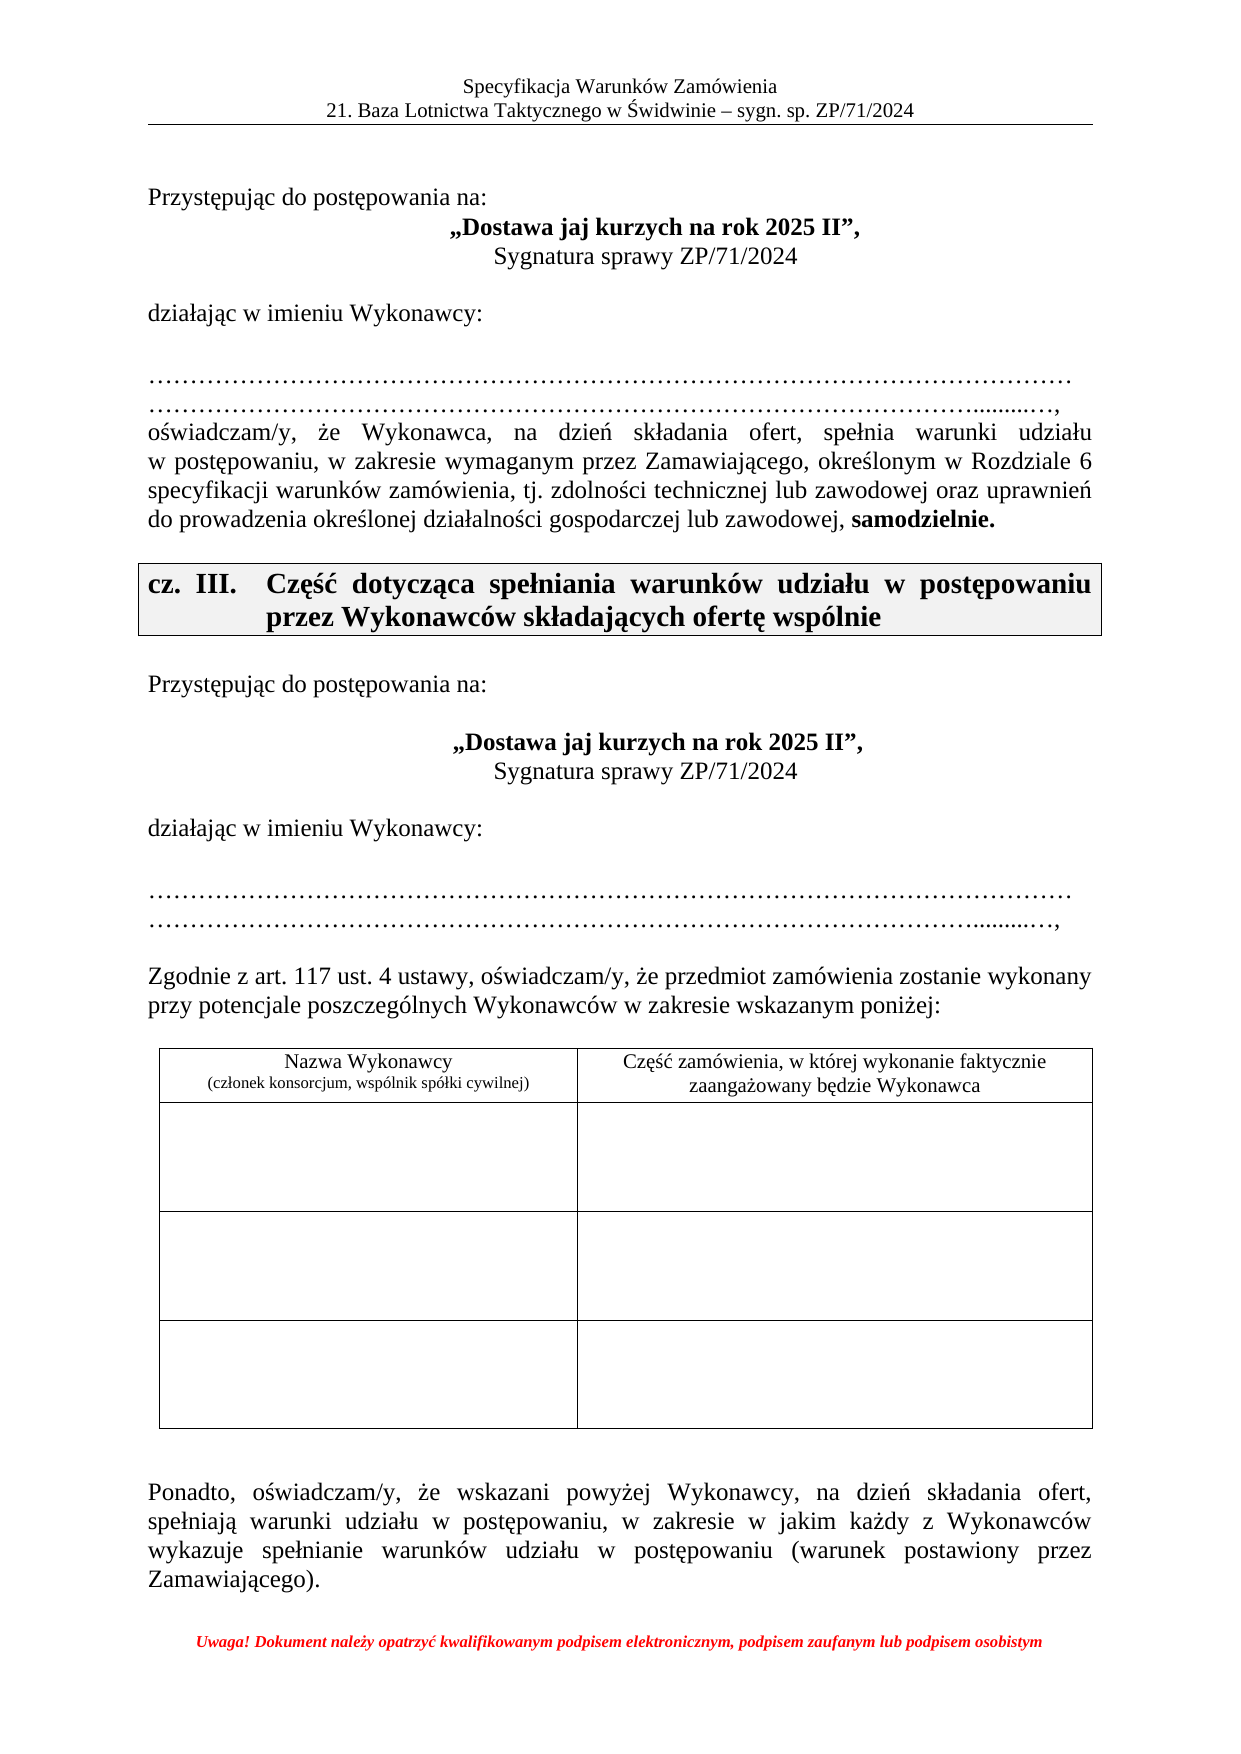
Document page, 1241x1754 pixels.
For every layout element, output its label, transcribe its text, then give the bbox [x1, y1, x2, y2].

text Sygnatura sprawy ZP/71/2024 [192, 241, 1093, 269]
table_cell [160, 1103, 577, 1211]
table_cell [160, 1321, 577, 1428]
table_header Część zamówienia, w której wykonanie faktycznie zaangażowany będzie Wykonawca [578, 1049, 1092, 1102]
text ………………………………………………………………………………………………………………………………………………………………………………………….........…, oświadczam/y, że Wykonawca, na dzień składania ofert, spełnia warunki udziału w postępowaniu, w zakresie wymaganym przez Zamawiającego, określonym w Rozdziale 6 specyfikacji warunków zamówienia, tj. zdolności technicznej lub zawodowej oraz uprawnień do prowadzenia określonej działalności gospodarczej lub zawodowej, samodzielnie. [148, 360, 1093, 532]
text „Dostawa jaj kurzych na rok 2025 II”, [148, 212, 1093, 241]
text Ponadto, oświadczam/y, że wskazani powyżej Wykonawcy, na dzień składania ofert, spełniają warunki udziału w postępowaniu, w zakresie w jakim każdy z Wykonawców wykazuje spełnianie warunków udziału w postępowaniu (warunek postawiony przez Zamawiającego). [148, 1477, 1093, 1592]
table_cell [160, 1212, 577, 1319]
text działając w imieniu Wykonawcy: [148, 298, 1093, 327]
table_cell [578, 1103, 1092, 1211]
text Sygnatura sprawy ZP/71/2024 [192, 756, 1093, 784]
text „Dostawa jaj kurzych na rok 2025 II”, [148, 727, 1093, 756]
text działając w imieniu Wykonawcy: [148, 813, 1093, 842]
text ………………………………………………………………………………………………………………………………………………………………………………………….........…, [148, 875, 1093, 932]
table_cell [578, 1321, 1092, 1428]
table_header Nazwa Wykonawcy (członek konsorcjum, wspólnik spółki cywilnej) [160, 1049, 577, 1102]
text Zgodnie z art. 117 ust. 4 ustawy, oświadczam/y, że przedmiot zamówienia zostanie wykonany przy potencjale poszczególnych Wykonawców w zakresie wskazanym poniżej: [148, 961, 1093, 1019]
text Przystępując do postępowania na: [148, 669, 1093, 697]
text Przystępując do postępowania na: [148, 182, 1093, 211]
text cz. III. Część dotycząca spełniania warunków udziału w postępowaniu przez Wykonawców składających ofertę wspólnie [139, 564, 1101, 635]
table_cell [578, 1212, 1092, 1319]
